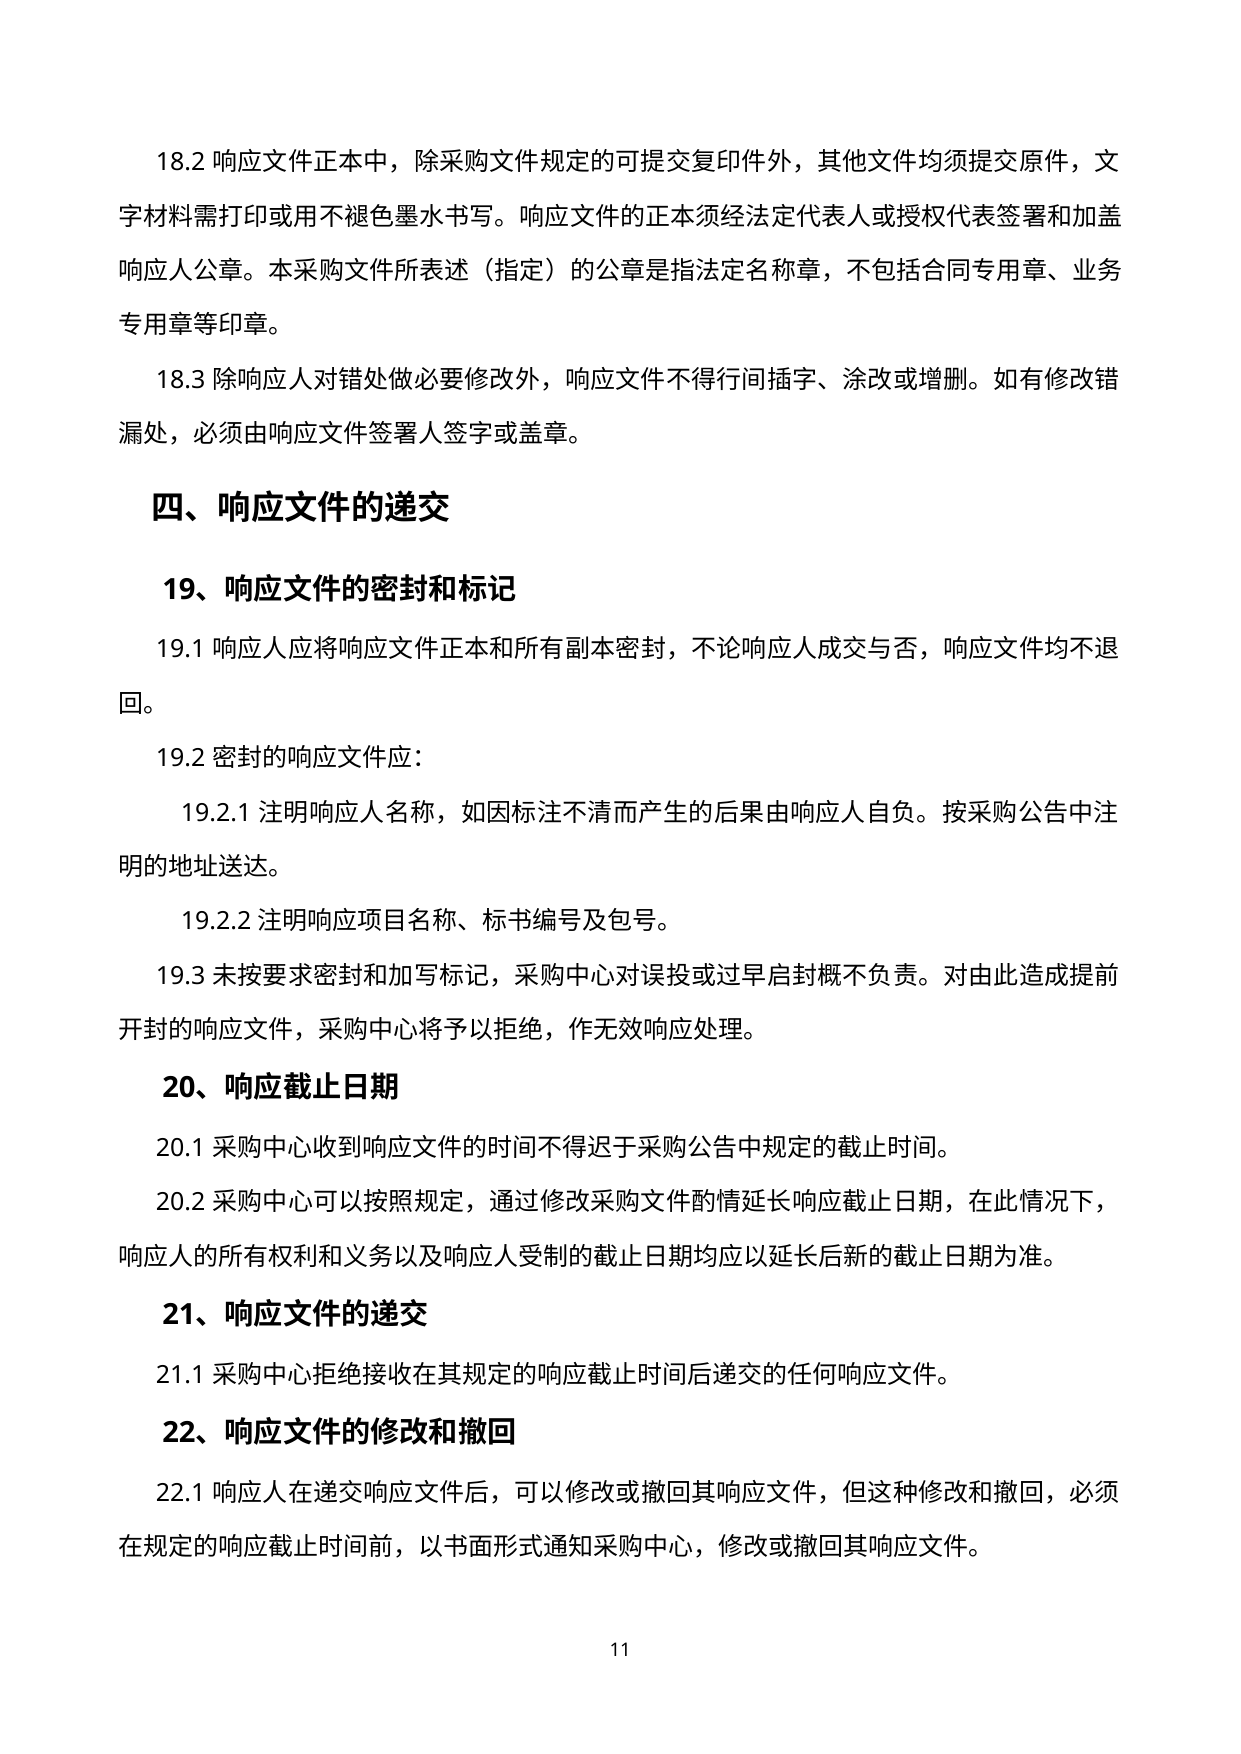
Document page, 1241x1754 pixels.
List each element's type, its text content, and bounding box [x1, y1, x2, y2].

text 20、响应截止日期 [118, 1064, 1122, 1106]
text 19.2 密封的响应文件应： [118, 738, 1122, 774]
text 19、响应文件的密封和标记 [118, 565, 1122, 608]
text 四、响应文件的递交 [118, 481, 1122, 529]
text 22、响应文件的修改和撤回 [118, 1408, 1122, 1451]
text 19.2.1 注明响应人名称，如因标注不清而产生的后果由响应人自负。按采购公告中注明的地址送达。 [118, 792, 1122, 883]
text 18.2 响应文件正本中，除采购文件规定的可提交复印件外，其他文件均须提交原件，文字材料需打印或用不褪色墨水书写。响应文件的正本须经法定代表人或授权代表签署和加盖响应人公章。本采购文件所表述（指定）的公章是指法定名称章，不包括合同专用章、业务专用章等印章。 [118, 142, 1122, 341]
text 19.2.2 注明响应项目名称、标书编号及包号。 [118, 901, 1122, 937]
text 22.1 响应人在递交响应文件后，可以修改或撤回其响应文件，但这种修改和撤回，必须在规定的响应截止时间前，以书面形式通知采购中心，修改或撤回其响应文件。 [118, 1472, 1122, 1563]
text 20.2 采购中心可以按照规定，通过修改采购文件酌情延长响应截止日期，在此情况下，响应人的所有权利和义务以及响应人受制的截止日期均应以延长后新的截止日期为准。 [118, 1182, 1122, 1272]
text 19.3 未按要求密封和加写标记，采购中心对误投或过早启封概不负责。对由此造成提前开封的响应文件，采购中心将予以拒绝，作无效响应处理。 [118, 955, 1122, 1046]
text 21、响应文件的递交 [118, 1291, 1122, 1333]
text 18.3 除响应人对错处做必要修改外，响应文件不得行间插字、涂改或增删。如有修改错漏处，必须由响应文件签署人签字或盖章。 [118, 359, 1122, 450]
text 19.1 响应人应将响应文件正本和所有副本密封，不论响应人成交与否，响应文件均不退回。 [118, 629, 1122, 719]
text 21.1 采购中心拒绝接收在其规定的响应截止时间后递交的任何响应文件。 [118, 1354, 1122, 1390]
text 20.1 采购中心收到响应文件的时间不得迟于采购公告中规定的截止时间。 [118, 1127, 1122, 1164]
